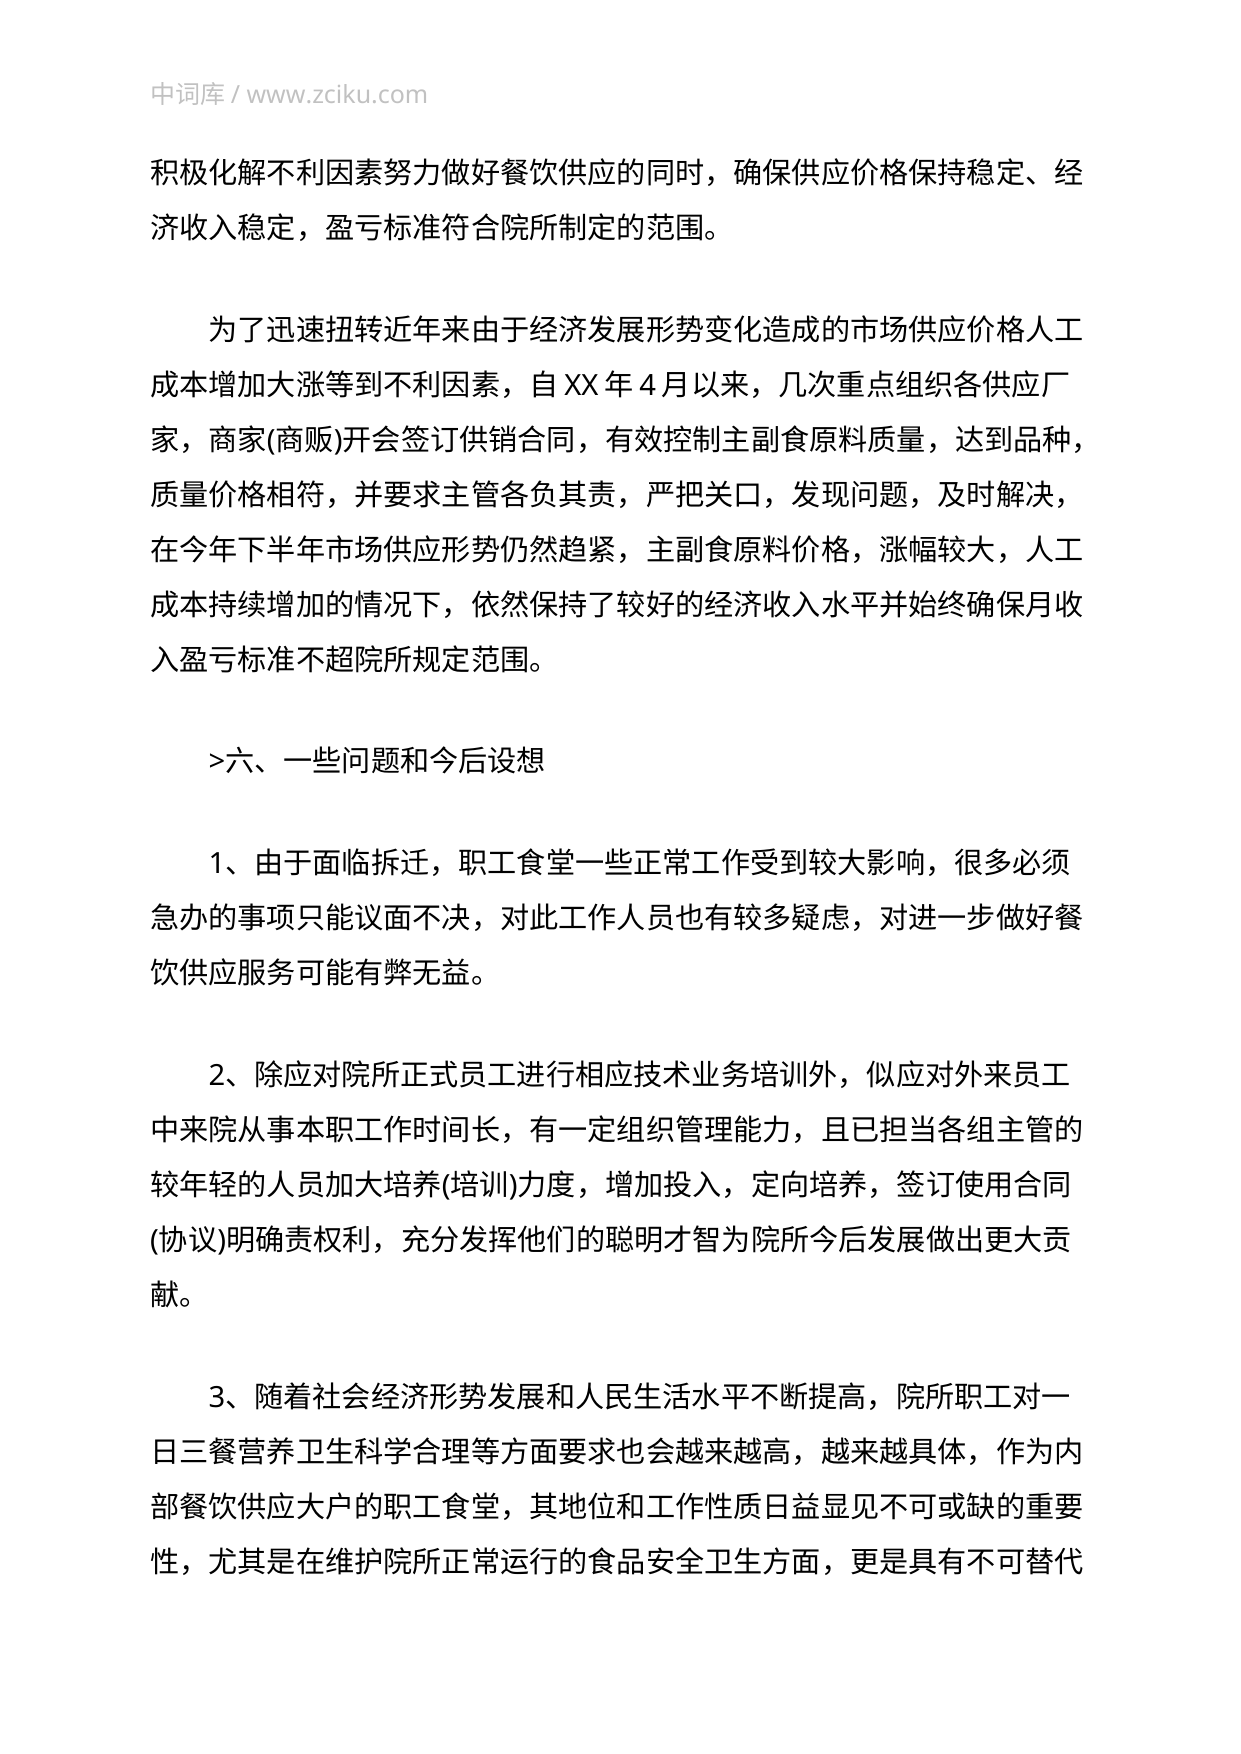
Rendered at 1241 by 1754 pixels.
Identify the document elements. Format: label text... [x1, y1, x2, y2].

text 为了迅速扭转近年来由于经济发展形势变化造成的市场供应价格人工成本增加大涨等到不利因素，自XX年4月以来，几次重点组织各供应厂家，商家(商贩)开会签订供销合同，有效控制主副食原料质量，达到品种，质量价格相符，并要求主管各负其责，严把关口，发现问题，及时解决，在今年下半年市场供应形势仍然趋紧，主副食原料价格，涨幅较大，人工成本持续增加的情况下，依然保持了较好的经济收入水平并始终确保月收入盈亏标准不超院所规定范围。 [150, 307, 1090, 678]
text >六、一些问题和今后设想 [150, 738, 1090, 780]
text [150, 150, 1090, 247]
text 1、由于面临拆迁，职工食堂一些正常工作受到较大影响，很多必须急办的事项只能议面不决，对此工作人员也有较多疑虑，对进一步做好餐饮供应服务可能有弊无益。 [150, 840, 1090, 992]
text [150, 1373, 1090, 1580]
text 2、除应对院所正式员工进行相应技术业务培训外，似应对外来员工中来院从事本职工作时间长，有一定组织管理能力，且已担当各组主管的较年轻的人员加大培养(培训)力度，增加投入，定向培养，签订使用合同(协议)明确责权利，充分发挥他们的聪明才智为院所今后发展做出更大贡献。 [150, 1052, 1090, 1314]
